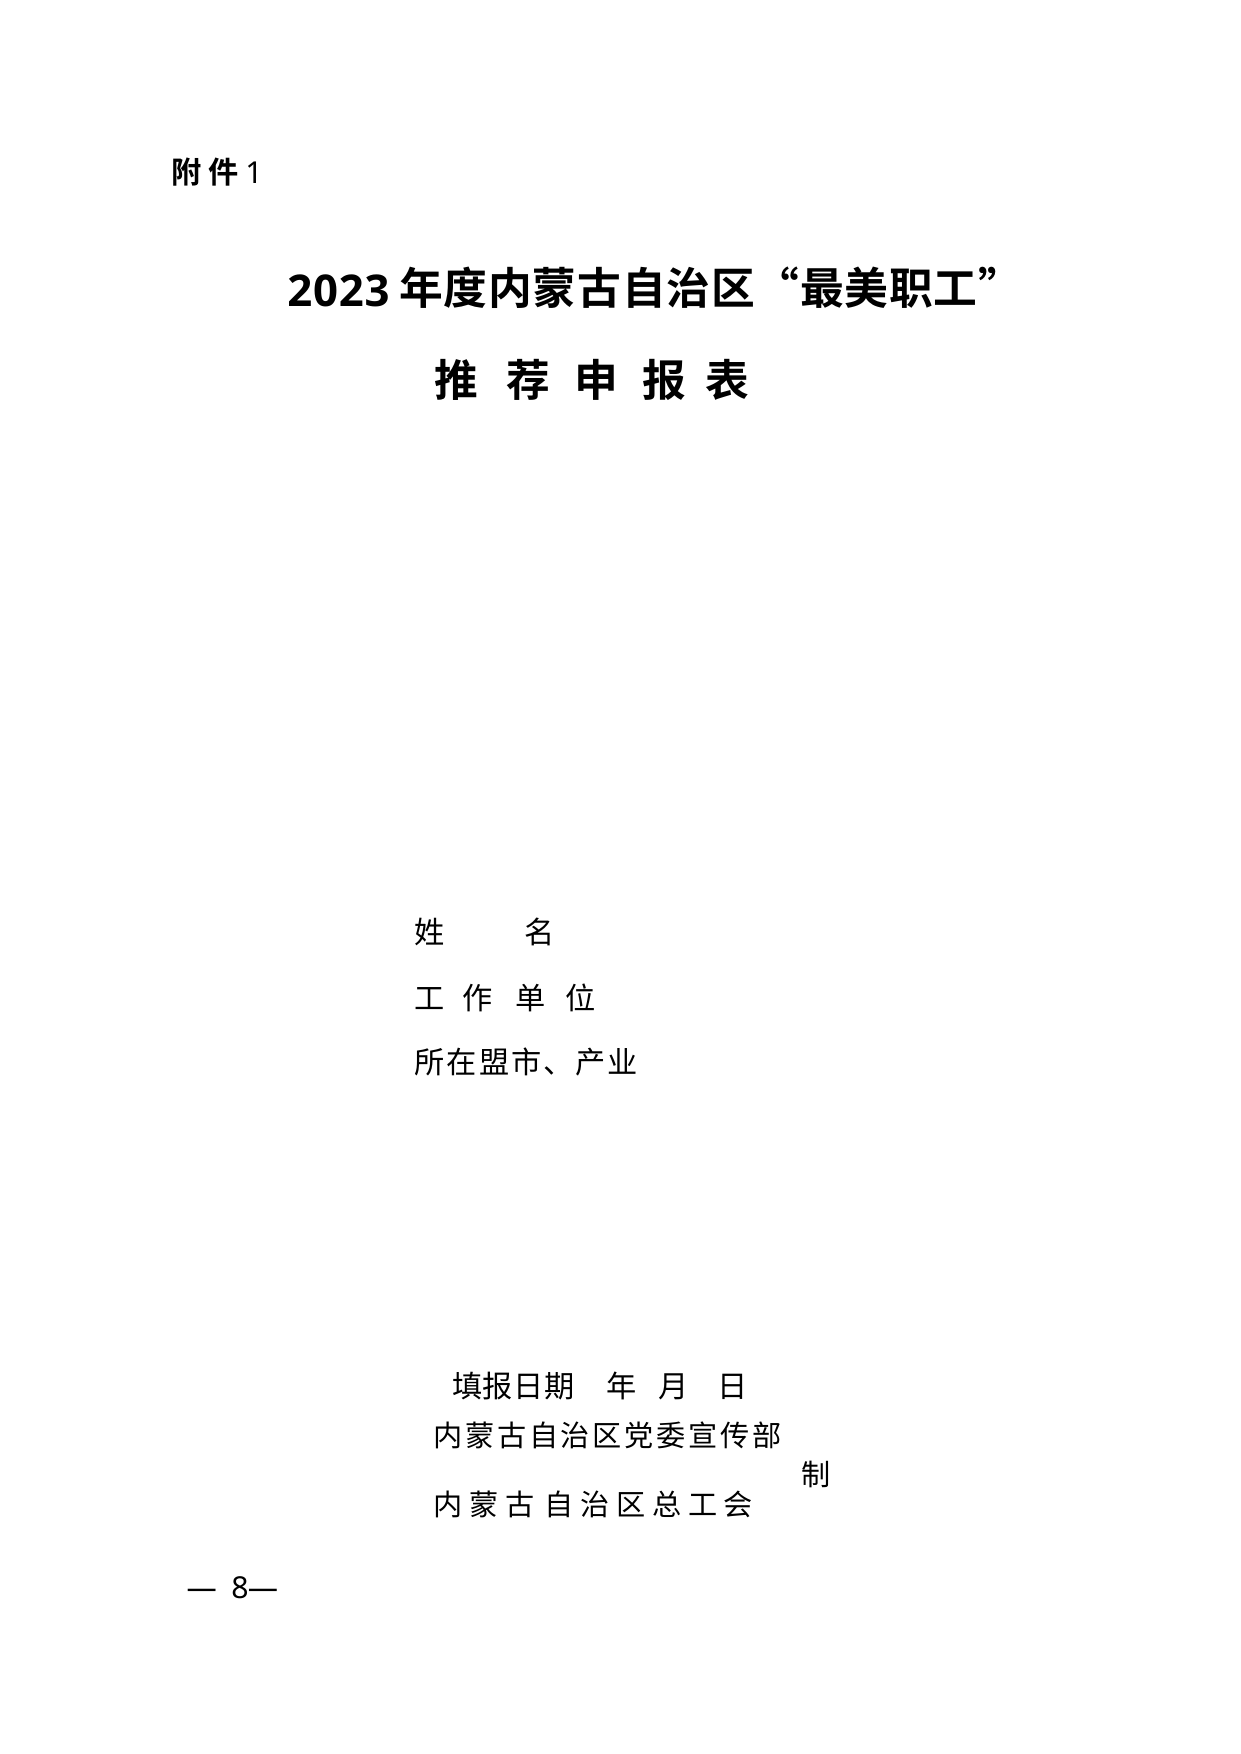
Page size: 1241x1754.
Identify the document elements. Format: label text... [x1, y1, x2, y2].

text 推 荐 申 报 表 [434, 351, 1054, 408]
text 所在盟市、产业 [414, 1042, 1054, 1081]
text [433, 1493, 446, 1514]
text 工 作 单 位 [414, 975, 1054, 1018]
text 制 [801, 1454, 1054, 1493]
text 内 蒙 古 自 治 区 总 工 会 [621, 1493, 1054, 1514]
text 内蒙古自治区党委宣传部 [433, 1420, 1054, 1453]
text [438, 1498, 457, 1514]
text 姓 名 [414, 911, 1054, 952]
text 附 件 1 [171, 149, 1054, 193]
text 填报日期 年 月 日 [452, 1365, 1054, 1405]
text 2023年度内蒙古自治区“最美职工” [287, 276, 1054, 351]
